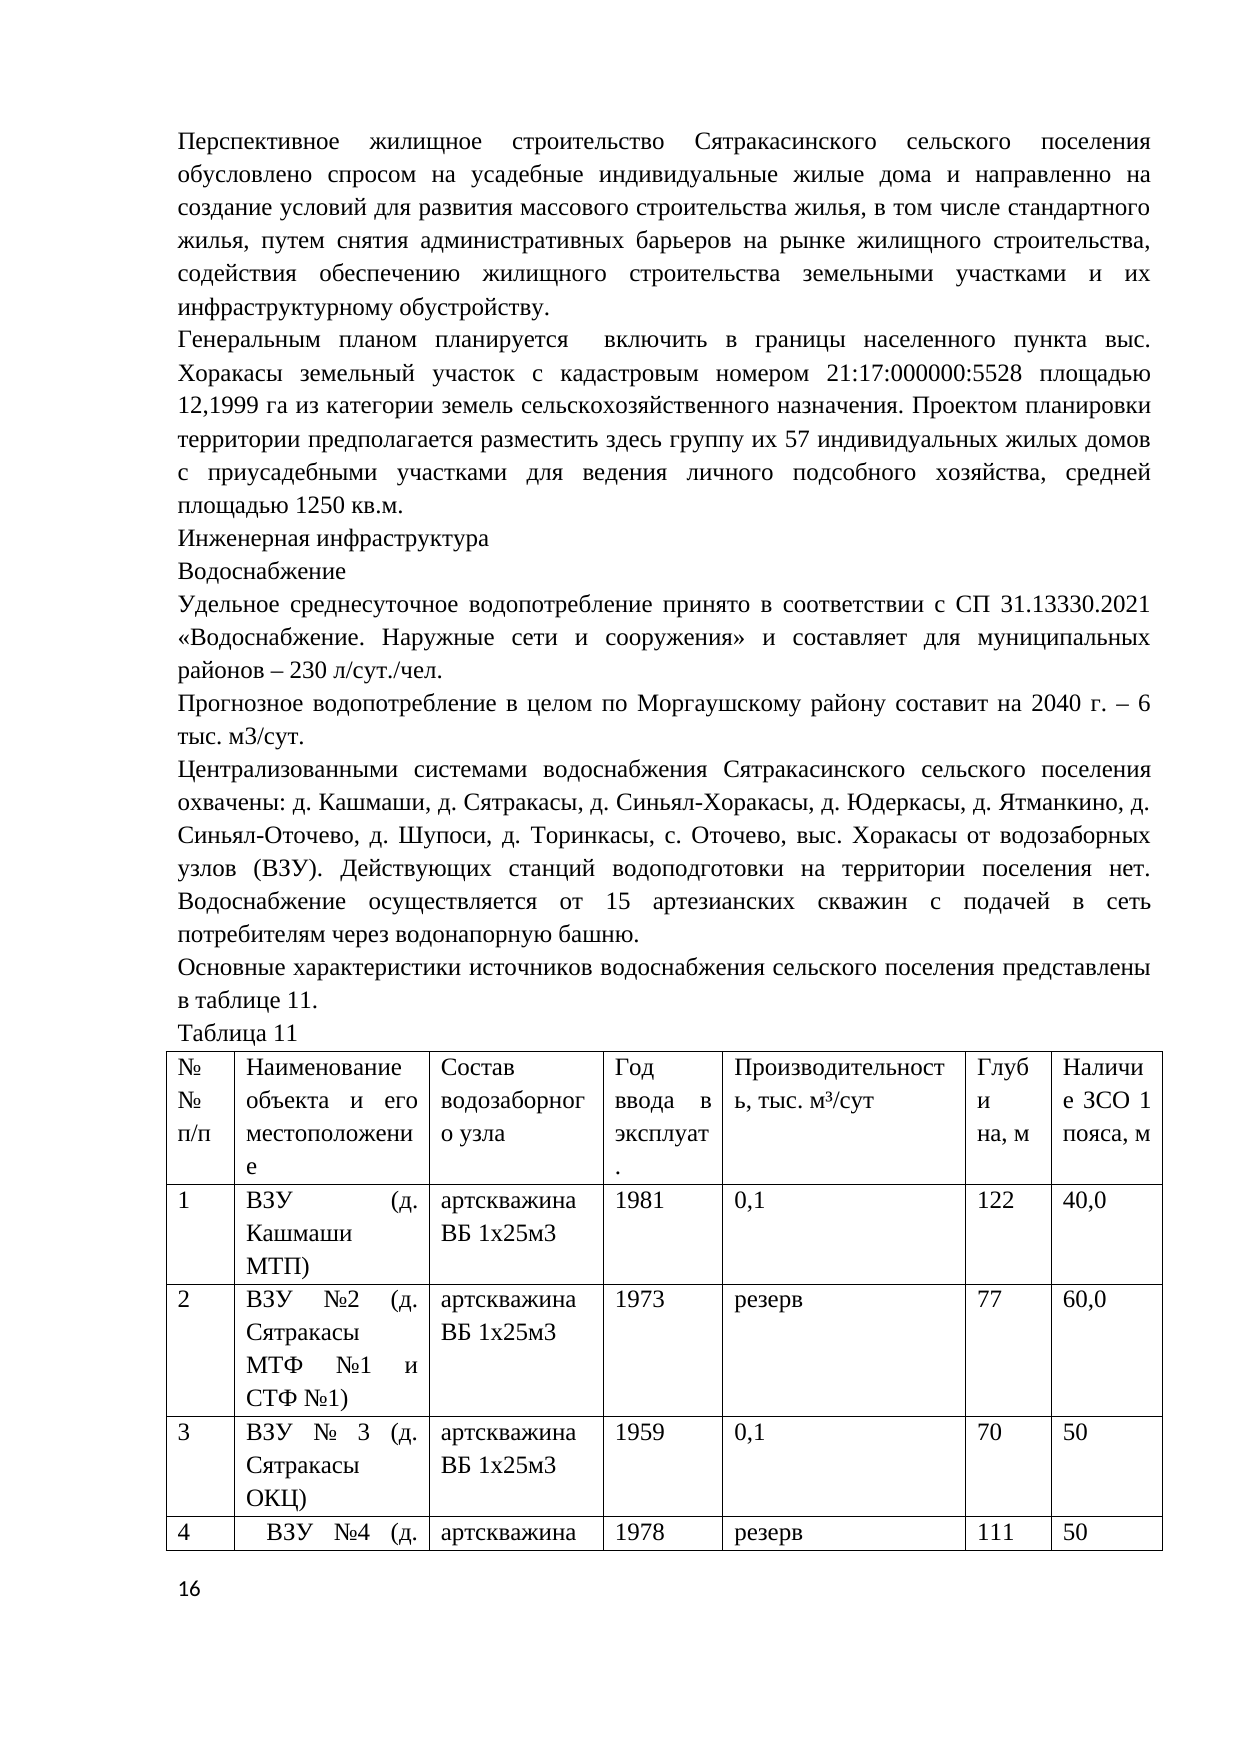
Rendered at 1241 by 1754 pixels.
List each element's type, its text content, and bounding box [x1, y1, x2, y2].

table_cell резерв [723, 1517, 965, 1549]
table_cell 1978 [604, 1517, 722, 1549]
text Генеральным планом планируется включить в границы населенного пункта выс. Хоракасы земельный участок с кадастровым номером 21:17:000000:5528 площадью 12,1999 га из категории земель сельскохозяйственного назначения. Проектом планировки территории предполагается разместить здесь группу их 57 индивидуальных жилых домов с приусадебными участками для ведения личного подсобного хозяйства, средней площадью 1250 кв.м. [177, 324, 1152, 518]
table_cell 1 [167, 1185, 234, 1283]
table_cell 70 [966, 1417, 1051, 1516]
table_cell 2 [167, 1285, 234, 1416]
table_cell 60,0 [1052, 1285, 1162, 1416]
table_cell артскважина ВБ 1х25м3 [430, 1285, 603, 1416]
table_cell 111 [966, 1517, 1051, 1549]
text Прогнозное водопотребление в целом по Моргаушскому району составит на 2040 г. – 6 тыс. м3/сут. [177, 688, 1152, 749]
text Таблица 11 [177, 1018, 1152, 1047]
text Перспективное жилищное строительство Сятракасинского сельского поселения обусловлено спросом на усадебные индивидуальные жилые дома и направленно на создание условий для развития массового строительства жилья, в том числе стандартного жилья, путем снятия административных барьеров на рынке жилищного строительства, содействия обеспечению жилищного строительства земельными участками и их инфраструктурному обустройству. [177, 126, 1152, 320]
table_cell 1959 [604, 1417, 722, 1516]
table_cell ВЗУ (д. Кашмаши МТП) [235, 1185, 429, 1283]
table_cell резерв [723, 1285, 965, 1416]
text Удельное среднесуточное водопотребление принято в соответствии с СП 31.13330.2021 «Водоснабжение. Наружные сети и сооружения» и составляет для муниципальных районов – 230 л/сут./чел. [177, 589, 1152, 683]
table_cell 0,1 [723, 1185, 965, 1283]
table_cell 77 [966, 1285, 1051, 1416]
table_header Наличие ЗСО 1 пояса, м [1052, 1052, 1162, 1184]
table_header Состав водозаборного узла [430, 1052, 603, 1184]
text Основные характеристики источников водоснабжения сельского поселения представлены в таблице 11. [177, 952, 1152, 1014]
table_header №№ п/п [167, 1052, 234, 1184]
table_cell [430, 1517, 603, 1549]
table_cell 122 [966, 1185, 1051, 1283]
table_cell артскважина ВБ 1х25м3 [430, 1185, 603, 1283]
table_cell 0,1 [723, 1417, 965, 1516]
table_header Год ввода в эксплуат. [604, 1052, 722, 1184]
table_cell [235, 1517, 429, 1549]
table_cell 4 [167, 1517, 234, 1549]
table_header Наименование объекта и его местоположение [235, 1052, 429, 1184]
table_cell 1973 [604, 1285, 722, 1416]
table_cell 3 [167, 1417, 234, 1516]
text Централизованными системами водоснабжения Сятракасинского сельского поселения охвачены: д. Кашмаши, д. Сятракасы, д. Синьял-Хоракасы, д. Юдеркасы, д. Ятманкино, д. Синьял-Оточево, д. Шупоси, д. Торинкасы, с. Оточево, выс. Хоракасы от водозаборных узлов (ВЗУ). Действующих станций водоподготовки на территории поселения нет. Водоснабжение осуществляется от 15 артезианских скважин с подачей в сеть потребителям через водонапорную башню. [177, 754, 1152, 948]
text Инженерная инфраструктура [177, 523, 1152, 551]
table_header Производительность, тыс. м³/сут [723, 1052, 965, 1184]
table_cell 40,0 [1052, 1185, 1162, 1283]
table_cell 50 [1052, 1417, 1162, 1516]
table_cell ВЗУ № 3 (д. Сятракасы ОКЦ) [235, 1417, 429, 1516]
table_cell артскважина ВБ 1х25м3 [430, 1417, 603, 1516]
table_cell 1981 [604, 1185, 722, 1283]
table_cell 50 [1052, 1517, 1162, 1549]
table_cell ВЗУ №2 (д. Сятракасы МТФ №1 и СТФ №1) [235, 1285, 429, 1416]
table_header Глуби на, м [966, 1052, 1051, 1184]
text Водоснабжение [177, 556, 1152, 584]
